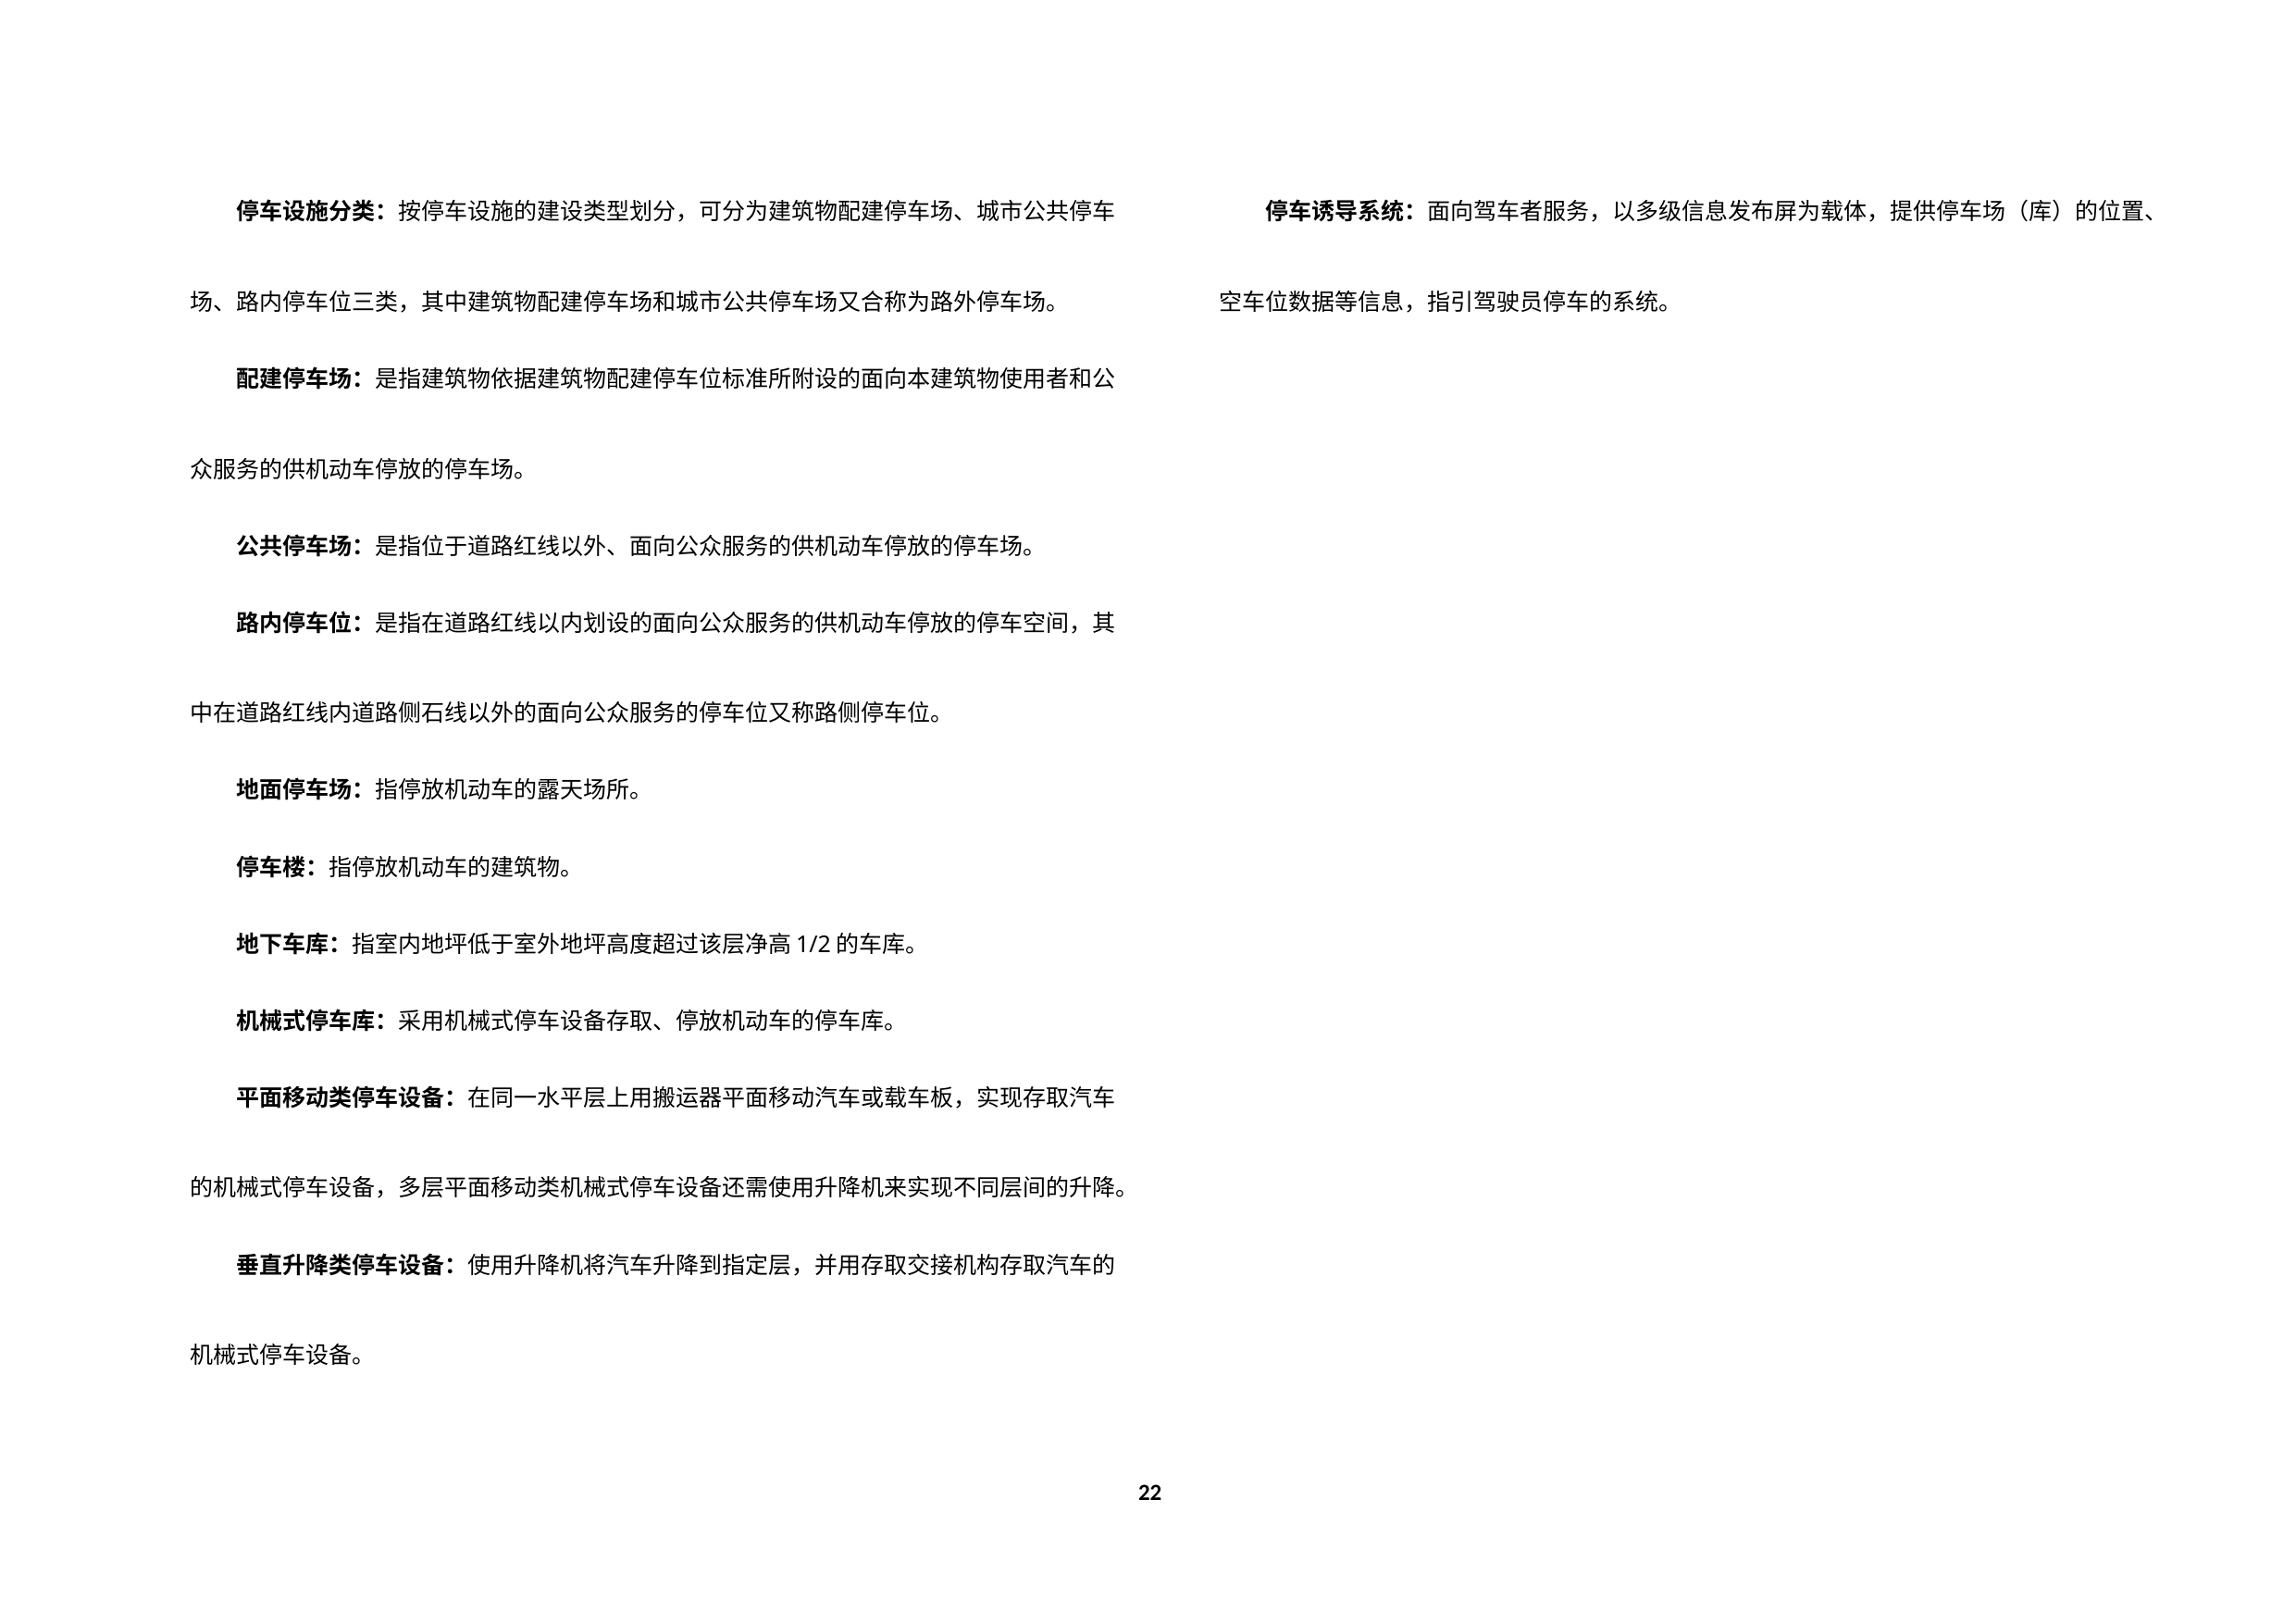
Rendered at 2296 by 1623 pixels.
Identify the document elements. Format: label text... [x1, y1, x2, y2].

text 停车诱导系统：面向驾车者服务，以多级信息发布屏为载体，提供停车场（库）的位置、空车位数据等信息，指引驾驶员停车的系统。 [1219, 180, 2156, 330]
text 垂直升降类停车设备：使用升降机将汽车升降到指定层，并用存取交接机构存取汽车的机械式停车设备。 [190, 1233, 1127, 1383]
text 停车楼：指停放机动车的建筑物。 [190, 836, 1127, 896]
text 停车设施分类：按停车设施的建设类型划分，可分为建筑物配建停车场、城市公共停车场、路内停车位三类，其中建筑物配建停车场和城市公共停车场又合称为路外停车场。 [190, 180, 1127, 330]
text 配建停车场：是指建筑物依据建筑物配建停车位标准所附设的面向本建筑物使用者和公众服务的供机动车停放的停车场。 [190, 347, 1127, 498]
text 公共停车场：是指位于道路红线以外、面向公众服务的供机动车停放的停车场。 [190, 514, 1127, 575]
text 地下车库：指室内地坪低于室外地坪高度超过该层净高1/2的车库。 [190, 912, 1127, 973]
text 路内停车位：是指在道路红线以内划设的面向公众服务的供机动车停放的停车空间，其中在道路红线内道路侧石线以外的面向公众服务的停车位又称路侧停车位。 [190, 591, 1127, 741]
text 平面移动类停车设备：在同一水平层上用搬运器平面移动汽车或载车板，实现存取汽车的机械式停车设备，多层平面移动类机械式停车设备还需使用升降机来实现不同层间的升降。 [190, 1066, 1127, 1216]
text 机械式停车库：采用机械式停车设备存取、停放机动车的停车库。 [190, 989, 1127, 1049]
text 地面停车场：指停放机动车的露天场所。 [190, 758, 1127, 818]
